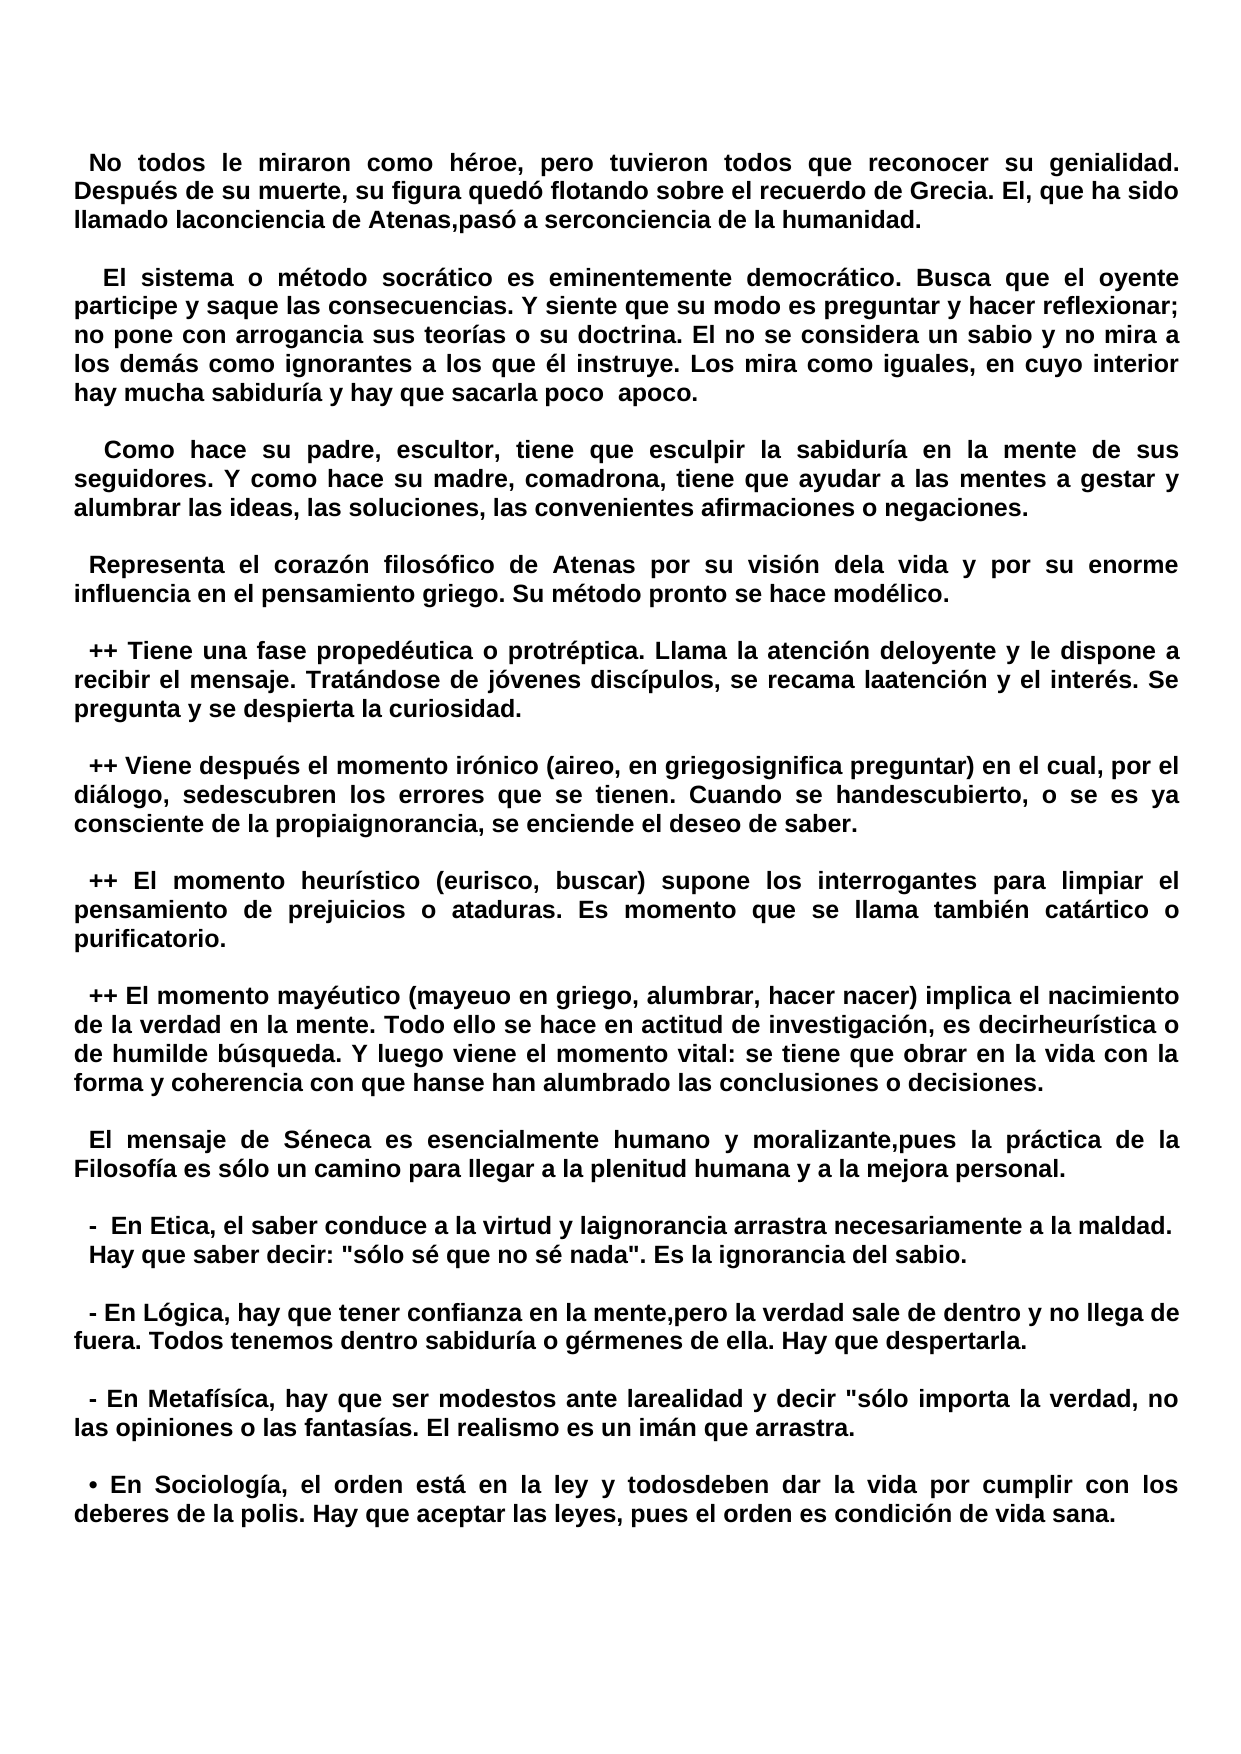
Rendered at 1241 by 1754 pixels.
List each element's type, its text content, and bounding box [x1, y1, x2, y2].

text Representa el corazón filosófico de Atenas por su visión dela vida y por su enorme influencia en el pensamiento griego. Su método pronto se hace modélico. [74, 550, 1181, 608]
text ++ El momento heurístico (eurisco, buscar) supone los interrogantes para limpiar el pensamiento de prejuicios o ataduras. Es momento que se llama también catártico o purificatorio. [74, 866, 1181, 953]
text Hay que saber decir: "sólo sé que no sé nada". Es la ignorancia del sabio. [74, 1240, 1181, 1269]
text El sistema o método socrático es eminentemente democrático. Busca que el oyente participe y saque las consecuencias. Y siente que su modo es preguntar y hacer reflexionar; no pone con arrogancia sus teorías o su doctrina. El no se considera un sabio y no mira a los demás como ignorantes a los que él instruye. Los mira como iguales, en cuyo interior hay mucha sabiduría y hay que sacarla poco apoco. [74, 263, 1181, 406]
text ++ Tiene una fase propedéutica o protréptica. Llama la atención deloyente y le dispone a recibir el mensaje. Tratándose de jóvenes discípulos, se recama laatención y el interés. Se pregunta y se despierta la curiosidad. [74, 636, 1181, 723]
text • En Sociología, el orden está en la ley y todosdeben dar la vida por cumplir con los deberes de la polis. Hay que aceptar las leyes, pues el orden es condición de vida sana. [74, 1470, 1181, 1528]
text - En Lógica, hay que tener confianza en la mente,pero la verdad sale de dentro y no llega de fuera. Todos tenemos dentro sabiduría o gérmenes de ella. Hay que despertarla. [74, 1298, 1181, 1355]
text No todos le miraron como héroe, pero tuvieron todos que reconocer su genialidad. Después de su muerte, su figura quedó flotando sobre el recuerdo de Grecia. El, que ha sido llamado laconciencia de Atenas,pasó a serconciencia de la humanidad. [74, 148, 1181, 234]
text ++ Viene después el momento irónico (aireo, en griegosignifica preguntar) en el cual, por el diálogo, sedescubren los errores que se tienen. Cuando se handescubierto, o se es ya consciente de la propiaignorancia, se enciende el deseo de saber. [74, 751, 1181, 838]
text - En Metafísíca, hay que ser modestos ante larealidad y decir "sólo importa la verdad, no las opiniones o las fantasías. El realismo es un imán que arrastra. [74, 1384, 1181, 1441]
text ++ El momento mayéutico (mayeuo en griego, alumbrar, hacer nacer) implica el nacimiento de la verdad en la mente. Todo ello se hace en actitud de investigación, es decirheurística o de humilde búsqueda. Y luego viene el momento vital: se tiene que obrar en la vida con la forma y coherencia con que hanse han alumbrado las conclusiones o decisiones. [74, 981, 1181, 1096]
text El mensaje de Séneca es esencialmente humano y moralizante,pues la práctica de la Filosofía es sólo un camino para llegar a la plenitud humana y a la mejora personal. [74, 1125, 1181, 1183]
text - En Etica, el saber conduce a la virtud y laignorancia arrastra necesariamente a la maldad. [74, 1211, 1181, 1240]
text Como hace su padre, escultor, tiene que esculpir la sabiduría en la mente de sus seguidores. Y como hace su madre, comadrona, tiene que ayudar a las mentes a gestar y alumbrar las ideas, las soluciones, las convenientes afirmaciones o negaciones. [74, 435, 1181, 521]
